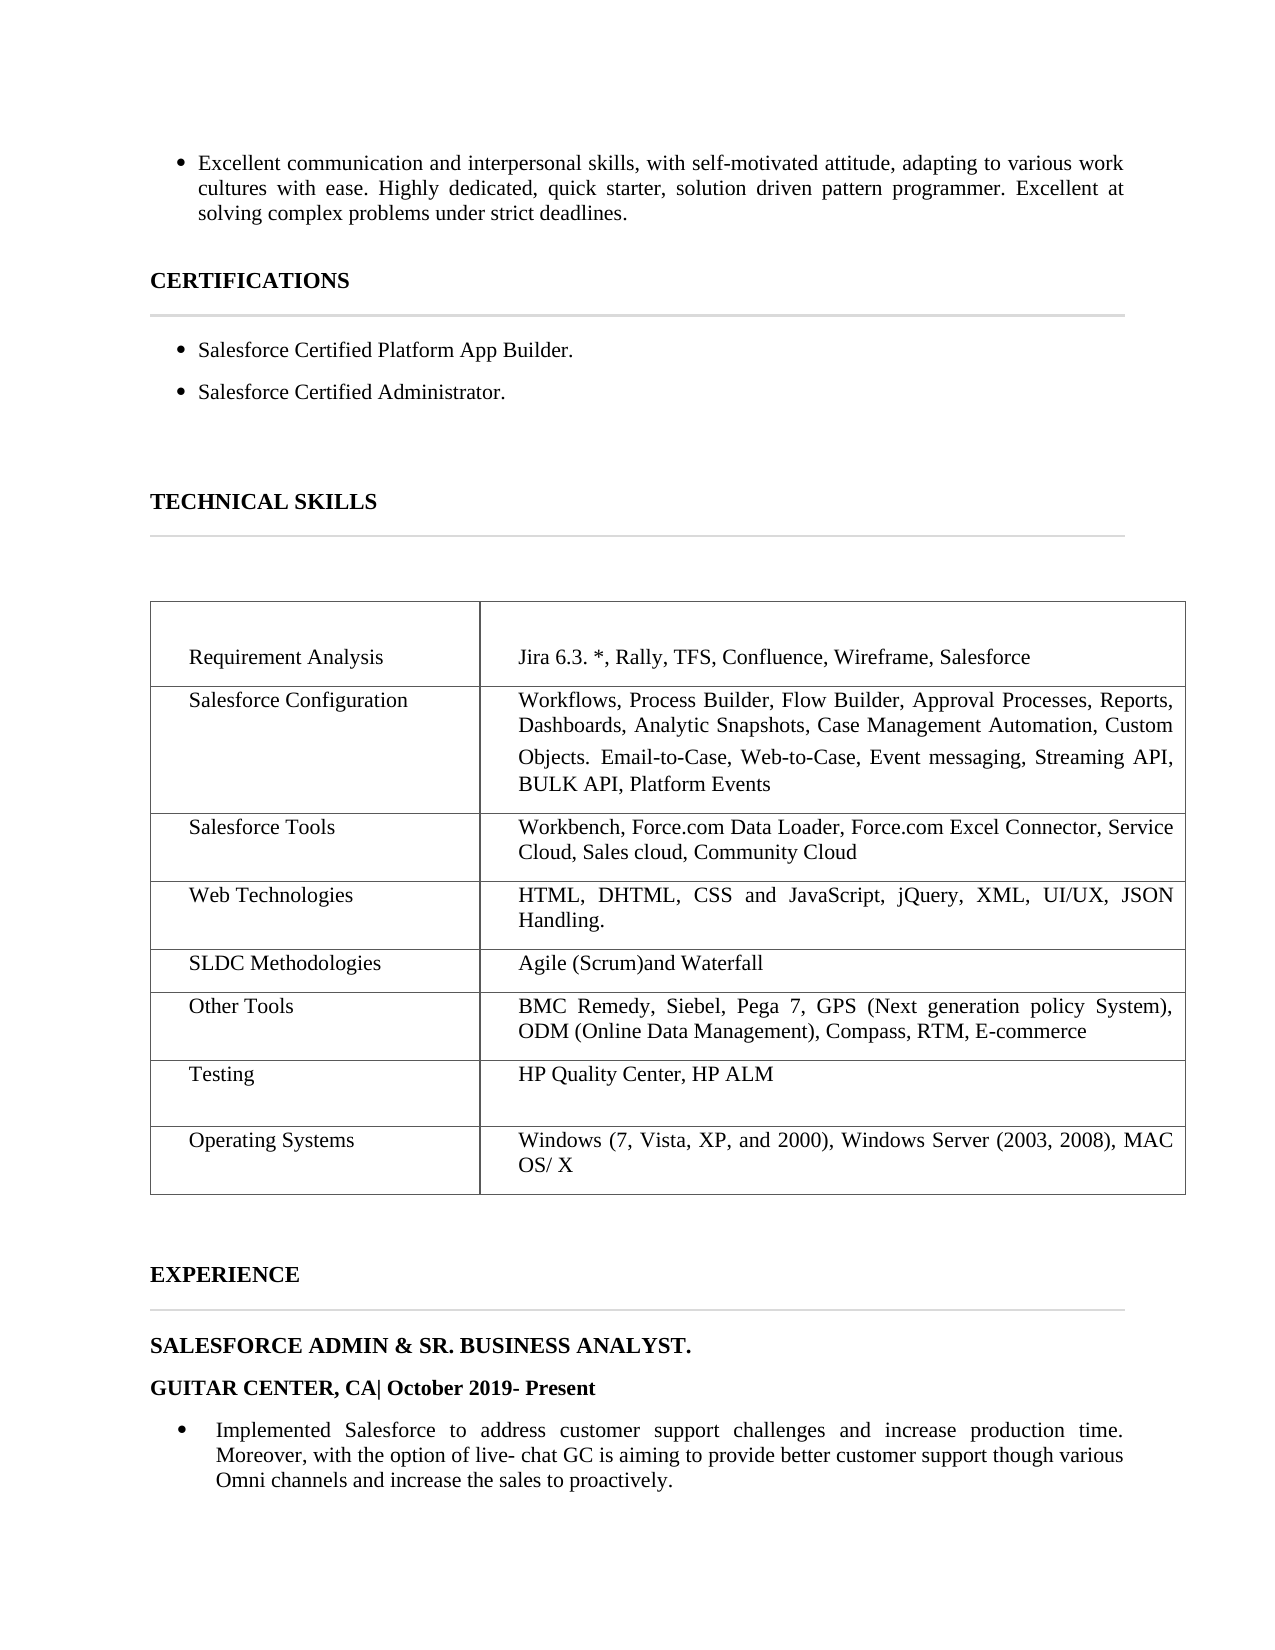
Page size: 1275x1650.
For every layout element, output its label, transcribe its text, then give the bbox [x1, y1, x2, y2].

table_cell Web Technologies [151, 882, 479, 949]
text SALESFORCE ADMIN & SR. BUSINESS ANALYST. [150, 1332, 1125, 1358]
table_cell SLDC Methodologies [151, 950, 479, 992]
table_cell Workbench, Force.com Data Loader, Force.com Excel Connector, Service Cloud, Sales cloud, Community Cloud [481, 814, 1185, 881]
table_cell Testing [151, 1061, 479, 1126]
text EXPERIENCE [150, 1251, 1125, 1309]
text GUITAR CENTER, CA| October 2019- Present [150, 1375, 1125, 1400]
list Excellent communication and interpersonal skills, with self-motivated attitude, adapting to various work cultures with ease. Highly dedicated, quick starter, solution driven pattern programmer. Excellent at solving complex problems under strict deadlines. [177, 150, 1125, 226]
table_cell Operating Systems [151, 1127, 479, 1194]
list Salesforce Certified Administrator. [177, 379, 1125, 404]
table_cell Salesforce Configuration [151, 687, 479, 813]
table_cell Agile (Scrum)and Waterfall [481, 950, 1185, 992]
list Salesforce Certified Platform App Builder. [177, 337, 1125, 363]
table_cell BMC Remedy, Siebel, Pega 7, GPS (Next generation policy System), ODM (Online Data Management), Compass, RTM, E-commerce [481, 993, 1185, 1060]
table_cell Other Tools [151, 993, 479, 1060]
table_cell Workflows, Process Builder, Flow Builder, Approval Processes, Reports, Dashboards, Analytic Snapshots, Case Management Automation, Custom Objects. Email-to-Case, Web-to-Case, Event messaging, Streaming API, BULK API, Platform Events [481, 687, 1185, 813]
table_cell Windows (7, Vista, XP, and 2000), Windows Server (2003, 2008), MAC OS/ X [481, 1127, 1185, 1194]
list Implemented Salesforce to address customer support challenges and increase production time. Moreover, with the option of live- chat GC is aiming to provide better customer support though various Omni channels and increase the sales to proactively. [178, 1417, 1125, 1492]
text TECHNICAL SKILLS [150, 478, 1125, 535]
table_header Requirement Analysis [151, 602, 479, 686]
table_cell HTML, DHTML, CSS and JavaScript, jQuery, XML, UI/UX, JSON Handling. [481, 882, 1185, 949]
table_cell Salesforce Tools [151, 814, 479, 881]
table_header Jira 6.3. *, Rally, TFS, Confluence, Wireframe, Salesforce [481, 602, 1185, 686]
text CERTIFICATIONS [150, 257, 1125, 314]
table_cell HP Quality Center, HP ALM [481, 1061, 1185, 1126]
